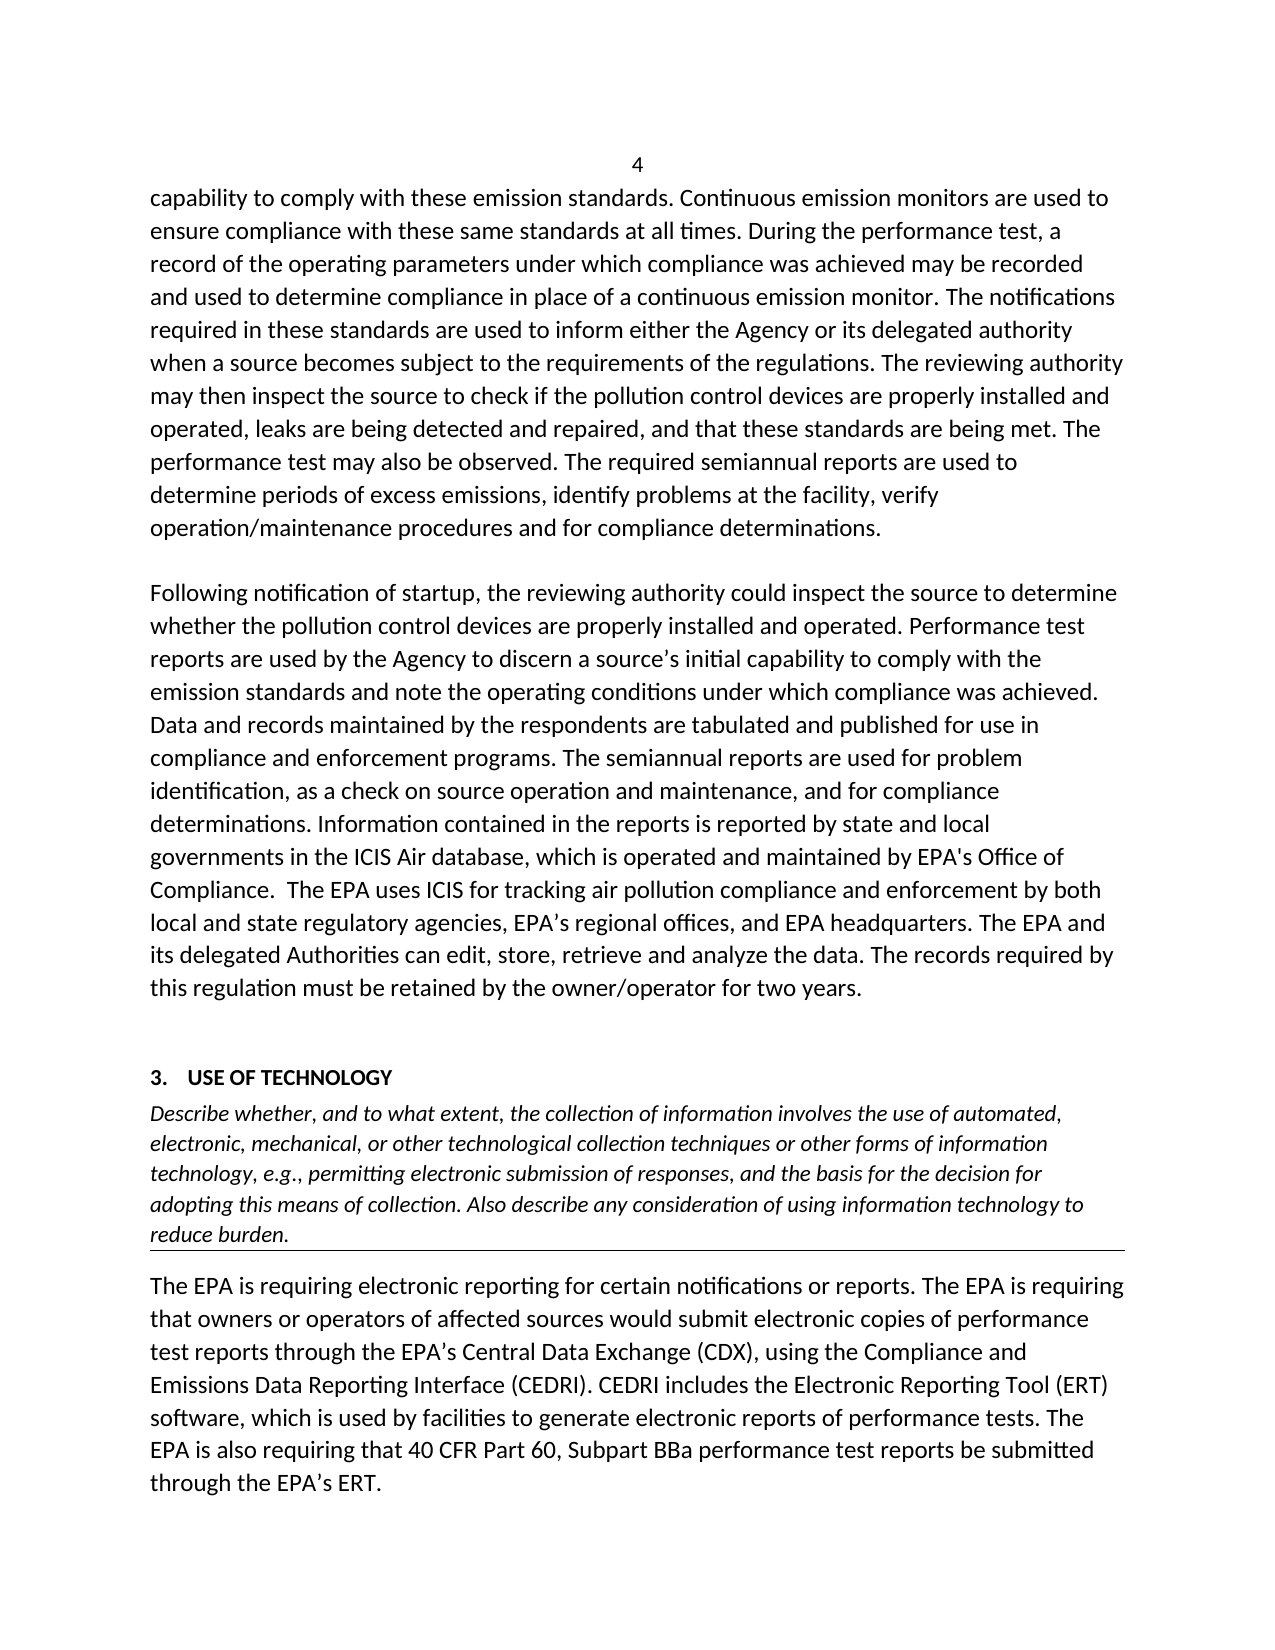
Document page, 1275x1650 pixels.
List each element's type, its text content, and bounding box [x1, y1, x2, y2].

text Following notification of startup, the reviewing authority could inspect the source to determine whether the pollution control devices are properly installed and operated. Performance test reports are used by the Agency to discern a source’s initial capability to comply with the emission standards and note the operating conditions under which compliance was achieved. Data and records maintained by the respondents are tabulated and published for use in compliance and enforcement programs. The semiannual reports are used for problem identification, as a check on source operation and maintenance, and for compliance determinations. Information contained in the reports is reported by state and local governments in the ICIS Air database, which is operated and maintained by EPA's Office of Compliance. The EPA uses ICIS for tracking air pollution compliance and enforcement by both local and state regulatory agencies, EPA’s regional offices, and EPA headquarters. The EPA and its delegated Authorities can edit, store, retrieve and analyze the data. The records required by this regulation must be retained by the owner/operator for two years. [150, 575, 1125, 1003]
text Describe whether, and to what extent, the collection of information involves the use of automated, electronic, mechanical, or other technological collection techniques or other forms of information technology, e.g., permitting electronic submission of responses, and the basis for the decision for adopting this means of collection. Also describe any consideration of using information technology to reduce burden. [150, 1099, 1125, 1250]
text The EPA is requiring electronic reporting for certain notifications or reports. The EPA is requiring that owners or operators of affected sources would submit electronic copies of performance test reports through the EPA’s Central Data Exchange (CDX), using the Compliance and Emissions Data Reporting Interface (CEDRI). CEDRI includes the Electronic Reporting Tool (ERT) software, which is used by facilities to generate electronic reports of performance tests. The EPA is also requiring that 40 CFR Part 60, Subpart BBa performance test reports be submitted through the EPA’s ERT. [150, 1270, 1125, 1498]
list USE OF TECHNOLOGY [150, 1063, 1125, 1091]
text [150, 152, 1125, 542]
